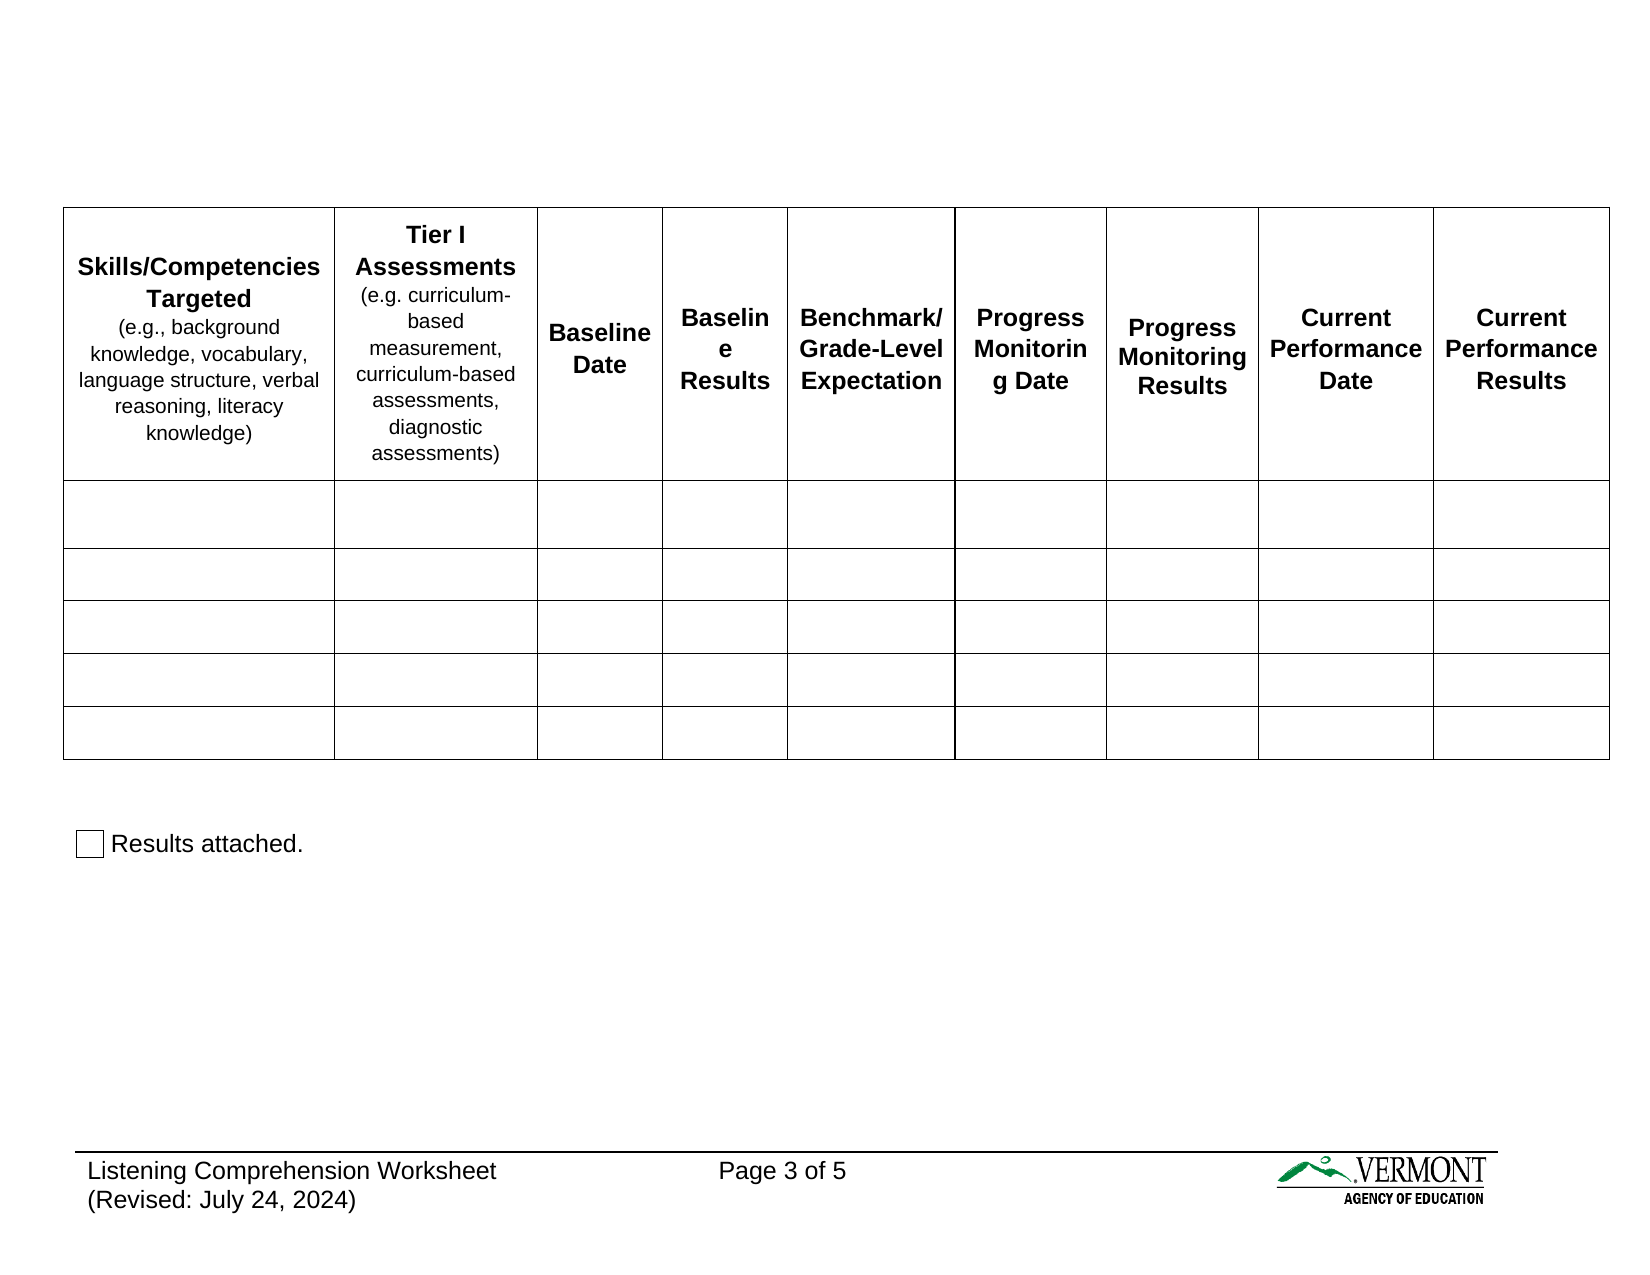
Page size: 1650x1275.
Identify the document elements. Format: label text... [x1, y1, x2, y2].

table_header Tier I Assessments (e.g. curriculum-based measurement, curriculum-based assessments, diagnostic assessments) [335, 208, 537, 480]
table_cell [663, 654, 787, 706]
table_cell [1259, 601, 1433, 653]
table_cell [956, 481, 1106, 548]
table_cell [335, 654, 537, 706]
table_cell [956, 654, 1106, 706]
table_cell [788, 601, 954, 653]
table_cell [1259, 707, 1433, 759]
table_cell [1434, 601, 1609, 653]
text Results attached. [75, 829, 1575, 858]
table_cell [1434, 654, 1609, 706]
table_cell [538, 601, 662, 653]
table_cell [1107, 654, 1258, 706]
table_cell [956, 707, 1106, 759]
table_cell [663, 549, 787, 600]
table_cell [335, 707, 537, 759]
picture [1276, 1156, 1487, 1209]
table_cell [663, 707, 787, 759]
table_cell [788, 654, 954, 706]
table_header Progress Monitoring Date [956, 208, 1106, 480]
table_cell [663, 601, 787, 653]
table_cell [538, 707, 662, 759]
table_header Progress Monitoring Results [1107, 208, 1258, 480]
table_cell [1434, 549, 1609, 600]
table_cell [663, 481, 787, 548]
table_cell [538, 549, 662, 600]
table_cell [538, 654, 662, 706]
table_cell [1434, 481, 1609, 548]
table_cell [1107, 601, 1258, 653]
table_header Skills/Competencies Targeted (e.g., background knowledge, vocabulary, language structure, verbal reasoning, literacy knowledge) [64, 208, 334, 480]
table_cell [956, 549, 1106, 600]
table_cell [1107, 707, 1258, 759]
table_cell [335, 601, 537, 653]
table_cell [956, 601, 1106, 653]
table_cell [335, 481, 537, 548]
table_cell [788, 481, 954, 548]
table_cell [788, 549, 954, 600]
table_header Baseline Date [538, 208, 662, 480]
table_cell [64, 601, 334, 653]
table_cell [1434, 707, 1609, 759]
table_cell [1259, 481, 1433, 548]
table_header Current Performance Results [1434, 208, 1609, 480]
table_cell [64, 654, 334, 706]
table_cell [64, 549, 334, 600]
table_cell [1107, 549, 1258, 600]
table_cell [1259, 654, 1433, 706]
table_cell [64, 707, 334, 759]
table_header Benchmark/ Grade-Level Expectation [788, 208, 954, 480]
table_header Baseline Results [663, 208, 787, 480]
table_cell [538, 481, 662, 548]
table_cell [788, 707, 954, 759]
table_cell [1107, 481, 1258, 548]
table_header Current Performance Date [1259, 208, 1433, 480]
table_cell [64, 481, 334, 548]
table_cell [1259, 549, 1433, 600]
table_cell [335, 549, 537, 600]
